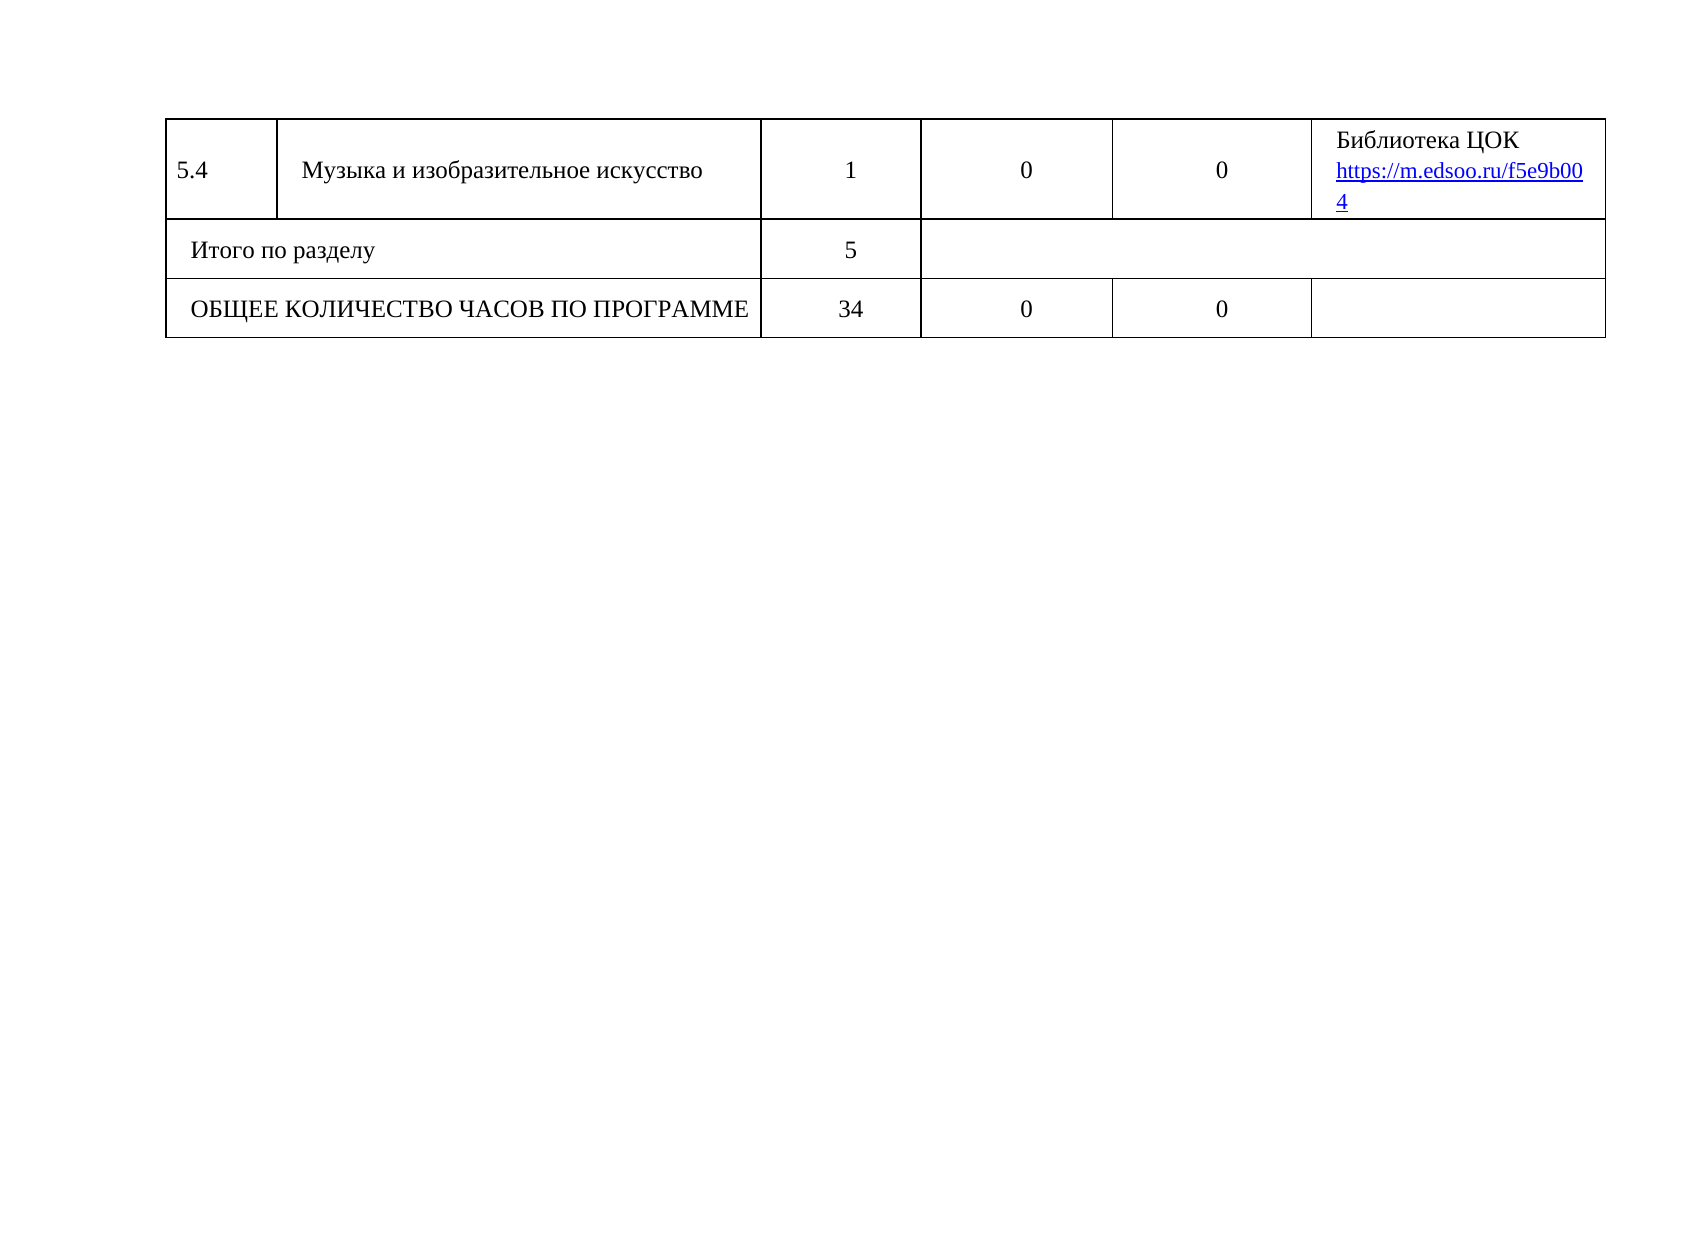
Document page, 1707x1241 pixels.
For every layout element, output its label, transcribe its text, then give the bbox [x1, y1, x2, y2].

table_cell 5 [762, 220, 920, 277]
table_cell 0 [922, 279, 1112, 337]
table_cell [1312, 279, 1605, 337]
table_cell 34 [762, 279, 920, 337]
table_cell ОБЩЕЕ КОЛИЧЕСТВО ЧАСОВ ПО ПРОГРАММЕ [167, 279, 760, 337]
table_cell [922, 220, 1605, 277]
table_cell 5.4 [167, 120, 276, 218]
table_cell 1 [762, 120, 920, 218]
table_cell 0 [1113, 279, 1311, 337]
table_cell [1312, 120, 1605, 218]
table_cell 0 [922, 120, 1112, 218]
table_cell 0 [1113, 120, 1311, 218]
table_cell Музыка и изобразительное искусство [278, 120, 760, 218]
table_cell Итого по разделу [167, 220, 760, 277]
